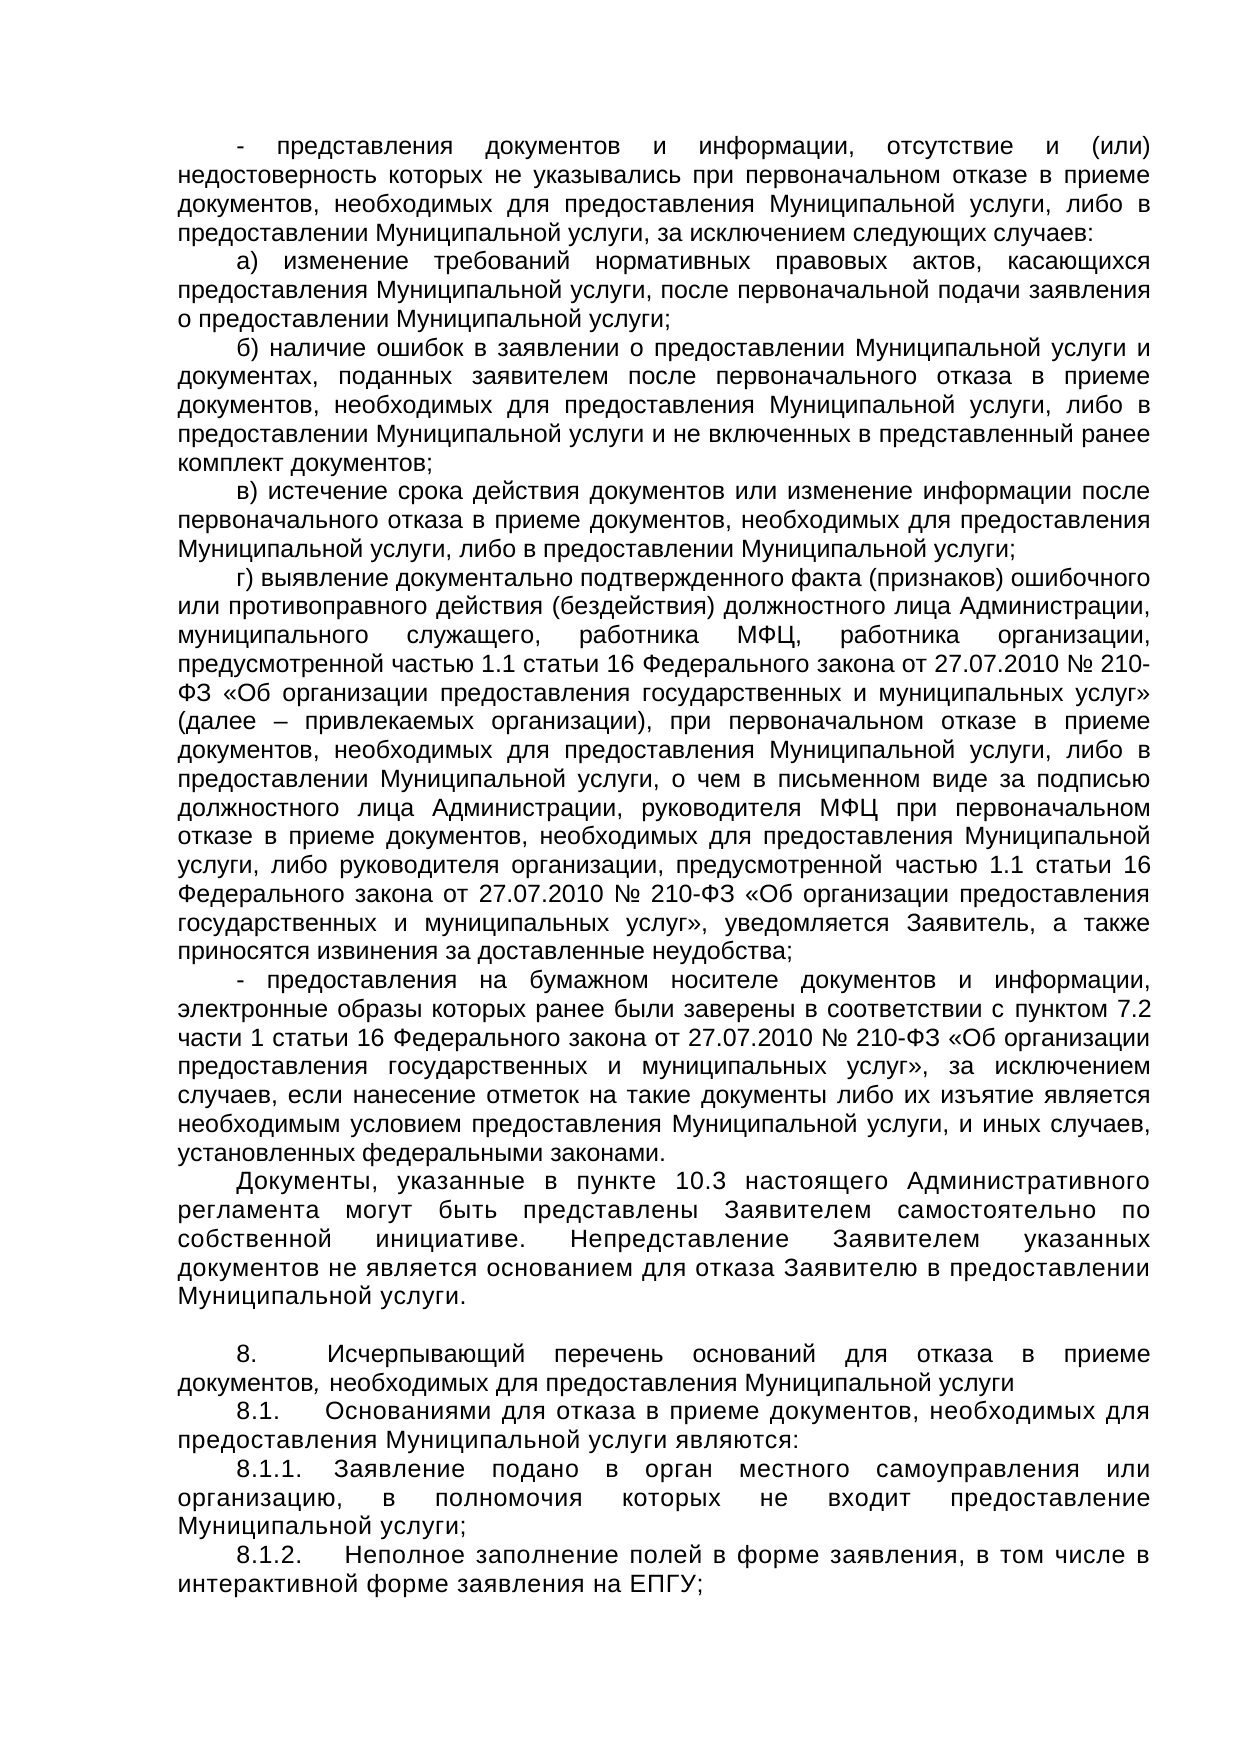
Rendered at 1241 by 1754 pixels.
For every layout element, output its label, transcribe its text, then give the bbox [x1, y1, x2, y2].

text в) истечение срока действия документов или изменение информации после первоначального отказа в приеме документов, необходимых для предоставления Муниципальной услуги, либо в предоставлении Муниципальной услуги; [177, 476, 1152, 562]
text Документы, указанные в пункте 10.3 настоящего Административного регламента могут быть представлены Заявителем самостоятельно по собственной инициативе. Непредставление Заявителем указанных документов не является основанием для отказа Заявителю в предоставлении Муниципальной услуги. [177, 1166, 1152, 1310]
list Неполное заполнение полей в форме заявления, в том числе в интерактивной форме заявления на ЕПГУ; [177, 1540, 1152, 1597]
list Заявление подано в орган местного самоуправления или организацию, в полномочия которых не входит предоставление Муниципальной услуги; [177, 1454, 1152, 1540]
text - представления документов и информации, отсутствие и (или) недостоверность которых не указывались при первоначальном отказе в приеме документов, необходимых для предоставления Муниципальной услуги, либо в предоставлении Муниципальной услуги, за исключением следующих случаев: [177, 131, 1152, 246]
text б) наличие ошибок в заявлении о предоставлении Муниципальной услуги и документах, поданных заявителем после первоначального отказа в приеме документов, необходимых для предоставления Муниципальной услуги, либо в предоставлении Муниципальной услуги и не включенных в представленный ранее комплект документов; [177, 332, 1152, 476]
list Исчерпывающий перечень оснований для отказа в приеме документов, необходимых для предоставления Муниципальной услуги [177, 1339, 1152, 1396]
text - предоставления на бумажном носителе документов и информации, электронные образы которых ранее были заверены в соответствии с пунктом 7.2 части 1 статьи 16 Федерального закона от 27.07.2010 № 210-ФЗ «Об организации предоставления государственных и муниципальных услуг», за исключением случаев, если нанесение отметок на такие документы либо их изъятие является необходимым условием предоставления Муниципальной услуги, и иных случаев, установленных федеральными законами. [177, 965, 1152, 1166]
list Основаниями для отказа в приеме документов, необходимых для предоставления Муниципальной услуги являются: [177, 1396, 1152, 1454]
text г) выявление документально подтвержденного факта (признаков) ошибочного или противоправного действия (бездействия) должностного лица Администрации, муниципального служащего, работника МФЦ, работника организации, предусмотренной частью 1.1 статьи 16 Федерального закона от 27.07.2010 № 210-ФЗ «Об организации предоставления государственных и муниципальных услуг» (далее – привлекаемых организации), при первоначальном отказе в приеме документов, необходимых для предоставления Муниципальной услуги, либо в предоставлении Муниципальной услуги, о чем в письменном виде за подписью должностного лица Администрации, руководителя МФЦ при первоначальном отказе в приеме документов, необходимых для предоставления Муниципальной услуги, либо руководителя организации, предусмотренной частью 1.1 статьи 16 Федерального закона от 27.07.2010 № 210-ФЗ «Об организации предоставления государственных и муниципальных услуг», уведомляется Заявитель, а также приносятся извинения за доставленные неудобства; [177, 562, 1152, 965]
text а) изменение требований нормативных правовых актов, касающихся предоставления Муниципальной услуги, после первоначальной подачи заявления о предоставлении Муниципальной услуги; [177, 246, 1152, 332]
